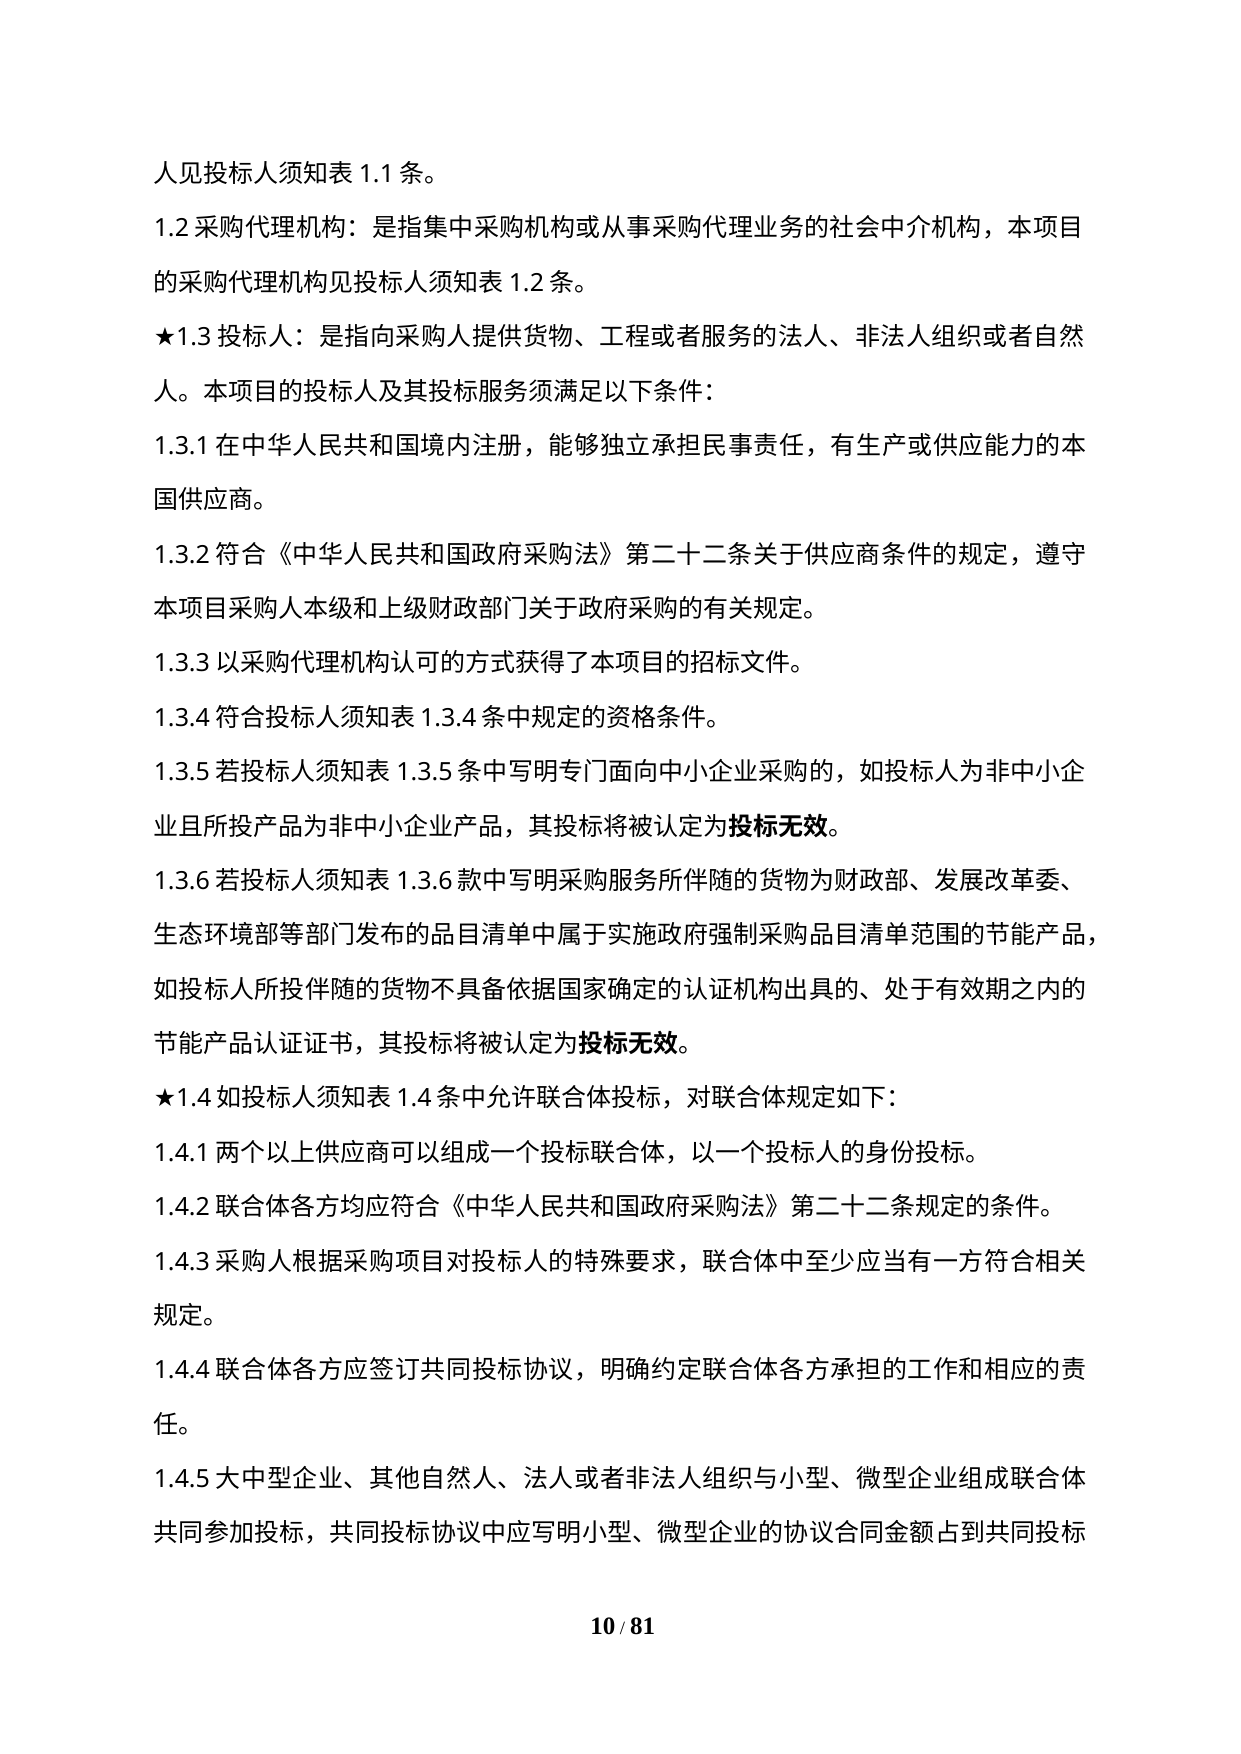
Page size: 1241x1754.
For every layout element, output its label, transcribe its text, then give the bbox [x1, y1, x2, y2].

text 1.3.2符合《中华人民共和国政府采购法》第二十二条关于供应商条件的规定，遵守本项目采购人本级和上级财政部门关于政府采购的有关规定。 [153, 534, 1087, 625]
text 1.3.6若投标人须知表1.3.6款中写明采购服务所伴随的货物为财政部、发展改革委、生态环境部等部门发布的品目清单中属于实施政府强制采购品目清单范围的节能产品，如投标人所投伴随的货物不具备依据国家确定的认证机构出具的、处于有效期之内的节能产品认证证书，其投标将被认定为投标无效。 [153, 860, 1087, 1060]
text ★1.3投标人：是指向采购人提供货物、工程或者服务的法人、非法人组织或者自然人。本项目的投标人及其投标服务须满足以下条件： [153, 317, 1087, 407]
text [153, 1458, 1087, 1549]
text 1.2采购代理机构：是指集中采购机构或从事采购代理业务的社会中介机构，本项目的采购代理机构见投标人须知表1.2条。 [153, 208, 1087, 298]
text 1.3.1在中华人民共和国境内注册，能够独立承担民事责任，有生产或供应能力的本国供应商。 [153, 425, 1087, 516]
text 1.3.3以采购代理机构认可的方式获得了本项目的招标文件。 [153, 643, 1087, 679]
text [153, 153, 1087, 190]
text 1.3.4符合投标人须知表1.3.4条中规定的资格条件。 [153, 697, 1087, 733]
text 1.4.2联合体各方均应符合《中华人民共和国政府采购法》第二十二条规定的条件。 [153, 1187, 1087, 1223]
text 1.4.3采购人根据采购项目对投标人的特殊要求，联合体中至少应当有一方符合相关规定。 [153, 1241, 1087, 1332]
text 1.4.4联合体各方应签订共同投标协议，明确约定联合体各方承担的工作和相应的责任。 [153, 1350, 1087, 1440]
text ★1.4如投标人须知表1.4条中允许联合体投标，对联合体规定如下： [153, 1078, 1087, 1114]
text 1.4.1两个以上供应商可以组成一个投标联合体，以一个投标人的身份投标。 [153, 1132, 1087, 1168]
text 1.3.5若投标人须知表1.3.5条中写明专门面向中小企业采购的，如投标人为非中小企业且所投产品为非中小企业产品，其投标将被认定为投标无效。 [153, 752, 1087, 842]
